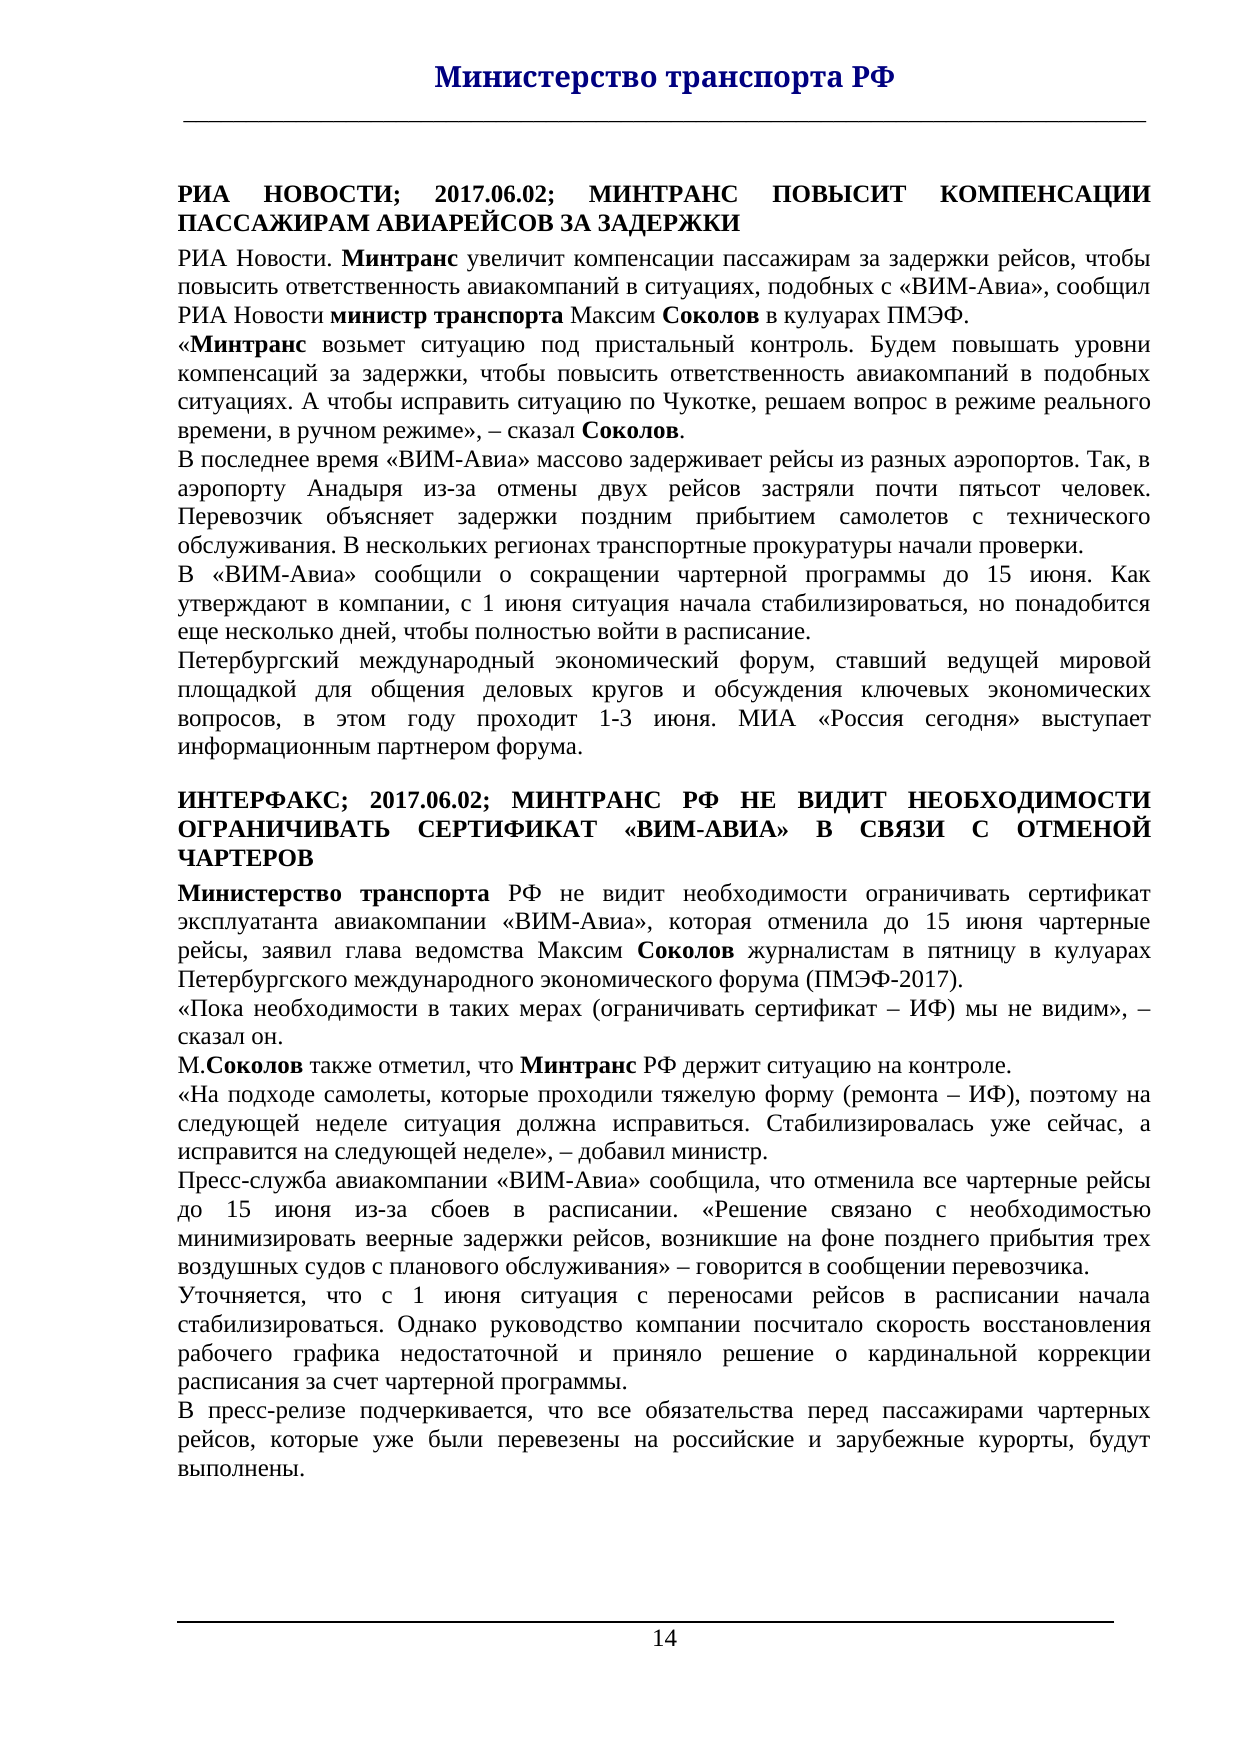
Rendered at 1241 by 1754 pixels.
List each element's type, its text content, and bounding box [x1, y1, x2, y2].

text Петербургский международный экономический форум, ставший ведущей мировой площадкой для общения деловых кругов и обсуждения ключевых экономических вопросов, в этом году проходит 1-3 июня. МИА «Россия сегодня» выступает информационным партнером форума. [177, 645, 1152, 760]
subtitle ИНТЕРФАКС; 2017.06.02; МИНТРАНС РФ НЕ ВИДИТ НЕОБХОДИМОСТИ ОГРАНИЧИВАТЬ СЕРТИФИКАТ «ВИМ-АВИА» В СВЯЗИ С ОТМЕНОЙ ЧАРТЕРОВ [177, 785, 1152, 871]
text Министерство транспорта РФ не видит необходимости ограничивать сертификат эксплуатанта авиакомпании «ВИМ-Авиа», которая отменила до 15 июня чартерные рейсы, заявил глава ведомства Максим Соколов журналистам в пятницу в кулуарах Петербургского международного экономического форума (ПМЭФ-2017). [177, 878, 1152, 993]
text В пресс-релизе подчеркивается, что все обязательства перед пассажирами чартерных рейсов, которые уже были перевезены на российские и зарубежные курорты, будут выполнены. [177, 1395, 1152, 1481]
text В «ВИМ-Авиа» сообщили о сокращении чартерной программы до 15 июня. Как утверждают в компании, с 1 июня ситуация начала стабилизироваться, но понадобится еще несколько дней, чтобы полностью войти в расписание. [177, 559, 1152, 645]
text «Минтранс возьмет ситуацию под пристальный контроль. Будем повышать уровни компенсаций за задержки, чтобы повысить ответственность авиакомпаний в подобных ситуациях. А чтобы исправить ситуацию по Чукотке, решаем вопрос в режиме реального времени, в ручном режиме», – сказал Соколов. [177, 329, 1152, 444]
text В последнее время «ВИМ-Авиа» массово задерживает рейсы из разных аэропортов. Так, в аэропорту Анадыря из-за отмены двух рейсов застряли почти пятьсот человек. Перевозчик объясняет задержки поздним прибытием самолетов с технического обслуживания. В нескольких регионах транспортные прокуратуры начали проверки. [177, 444, 1152, 559]
subtitle РИА НОВОСТИ; 2017.06.02; МИНТРАНС ПОВЫСИТ КОМПЕНСАЦИИ ПАССАЖИРАМ АВИАРЕЙСОВ ЗА ЗАДЕРЖКИ [177, 179, 1152, 236]
text РИА Новости. Минтранс увеличит компенсации пассажирам за задержки рейсов, чтобы повысить ответственность авиакомпаний в ситуациях, подобных с «ВИМ-Авиа», сообщил РИА Новости министр транспорта Максим Соколов в кулуарах ПМЭФ. [177, 243, 1152, 329]
text «Пока необходимости в таких мерах (ограничивать сертификат – ИФ) мы не видим», – сказал он. [177, 993, 1152, 1050]
text Уточняется, что с 1 июня ситуация с переносами рейсов в расписании начала стабилизироваться. Однако руководство компании посчитало скорость восстановления рабочего графика недостаточной и приняло решение о кардинальной коррекции расписания за счет чартерной программы. [177, 1280, 1152, 1395]
text М.Соколов также отметил, что Минтранс РФ держит ситуацию на контроле. [177, 1050, 1152, 1079]
text «На подходе самолеты, которые проходили тяжелую форму (ремонта – ИФ), поэтому на следующей неделе ситуация должна исправиться. Стабилизировалась уже сейчас, а исправится на следующей неделе», – добавил министр. [177, 1079, 1152, 1165]
text Пресс-служба авиакомпании «ВИМ-Авиа» сообщила, что отменила все чартерные рейсы до 15 июня из-за сбоев в расписании. «Решение связано с необходимостью минимизировать веерные задержки рейсов, возникшие на фоне позднего прибытия трех воздушных судов с планового обслуживания» – говорится в сообщении перевозчика. [177, 1165, 1152, 1280]
